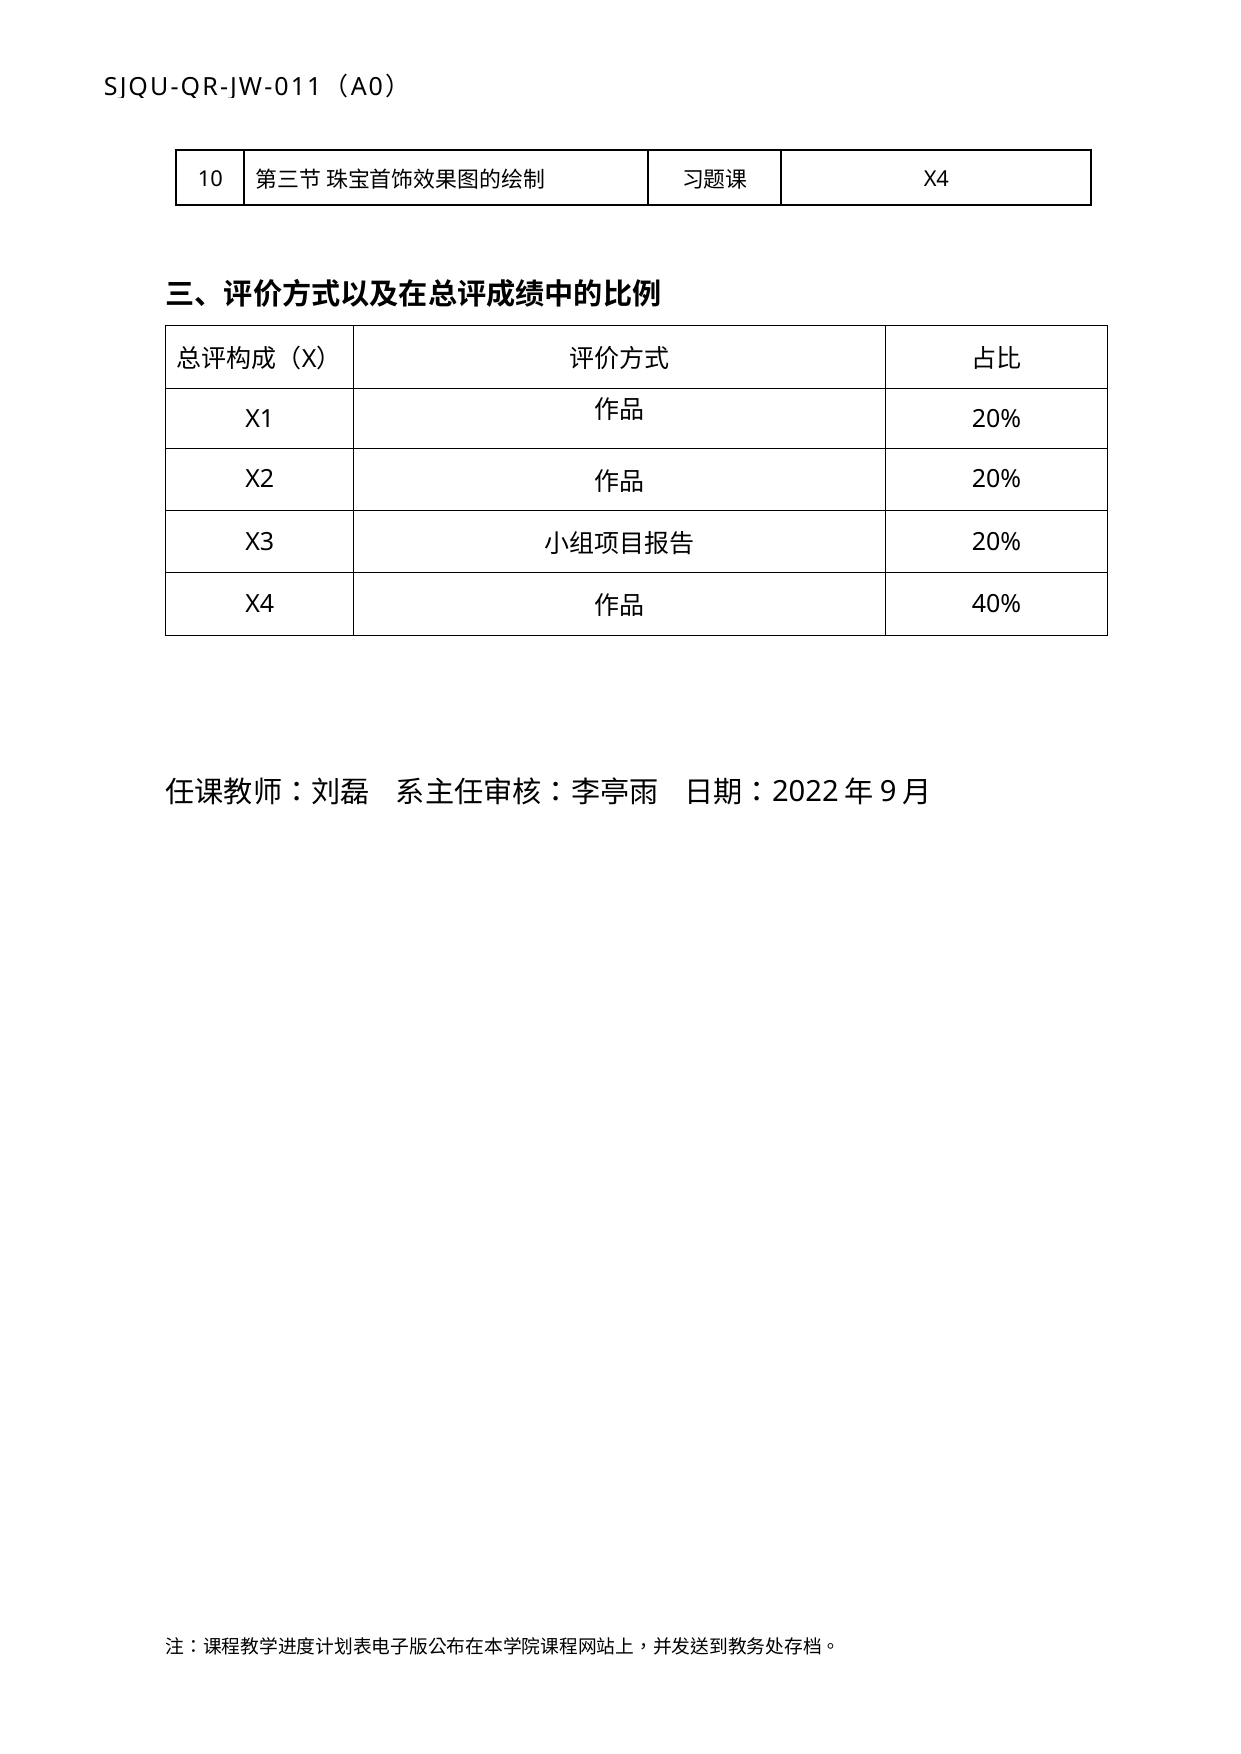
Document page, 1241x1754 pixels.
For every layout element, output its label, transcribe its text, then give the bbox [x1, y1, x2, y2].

table_cell 作品 [354, 573, 885, 634]
table_cell 习题课 [649, 151, 780, 204]
table_cell X4 [166, 573, 353, 634]
table_cell 作品 [354, 389, 885, 448]
table_cell 20% [886, 511, 1107, 572]
table_cell 40% [886, 573, 1107, 634]
table_cell 10 [177, 151, 243, 204]
table_cell X4 [782, 151, 1090, 204]
table_cell X2 [166, 449, 353, 510]
table_header 总评构成（X） [166, 326, 353, 387]
table_header 占比 [886, 326, 1107, 387]
table_cell X1 [166, 389, 353, 448]
table_cell 作品 [354, 449, 885, 510]
table_cell 20% [886, 389, 1107, 448]
text 任课教师：刘磊 系主任审核：李亭雨 日期：2022年9月 [165, 737, 1087, 812]
table_cell X3 [166, 511, 353, 572]
table_cell 20% [886, 449, 1107, 510]
text 三、评价方式以及在总评成绩中的比例 [165, 270, 1087, 313]
table_header 评价方式 [354, 326, 885, 387]
table_cell 小组项目报告 [354, 511, 885, 572]
table_cell 第三节 珠宝首饰效果图的绘制 [245, 151, 647, 204]
